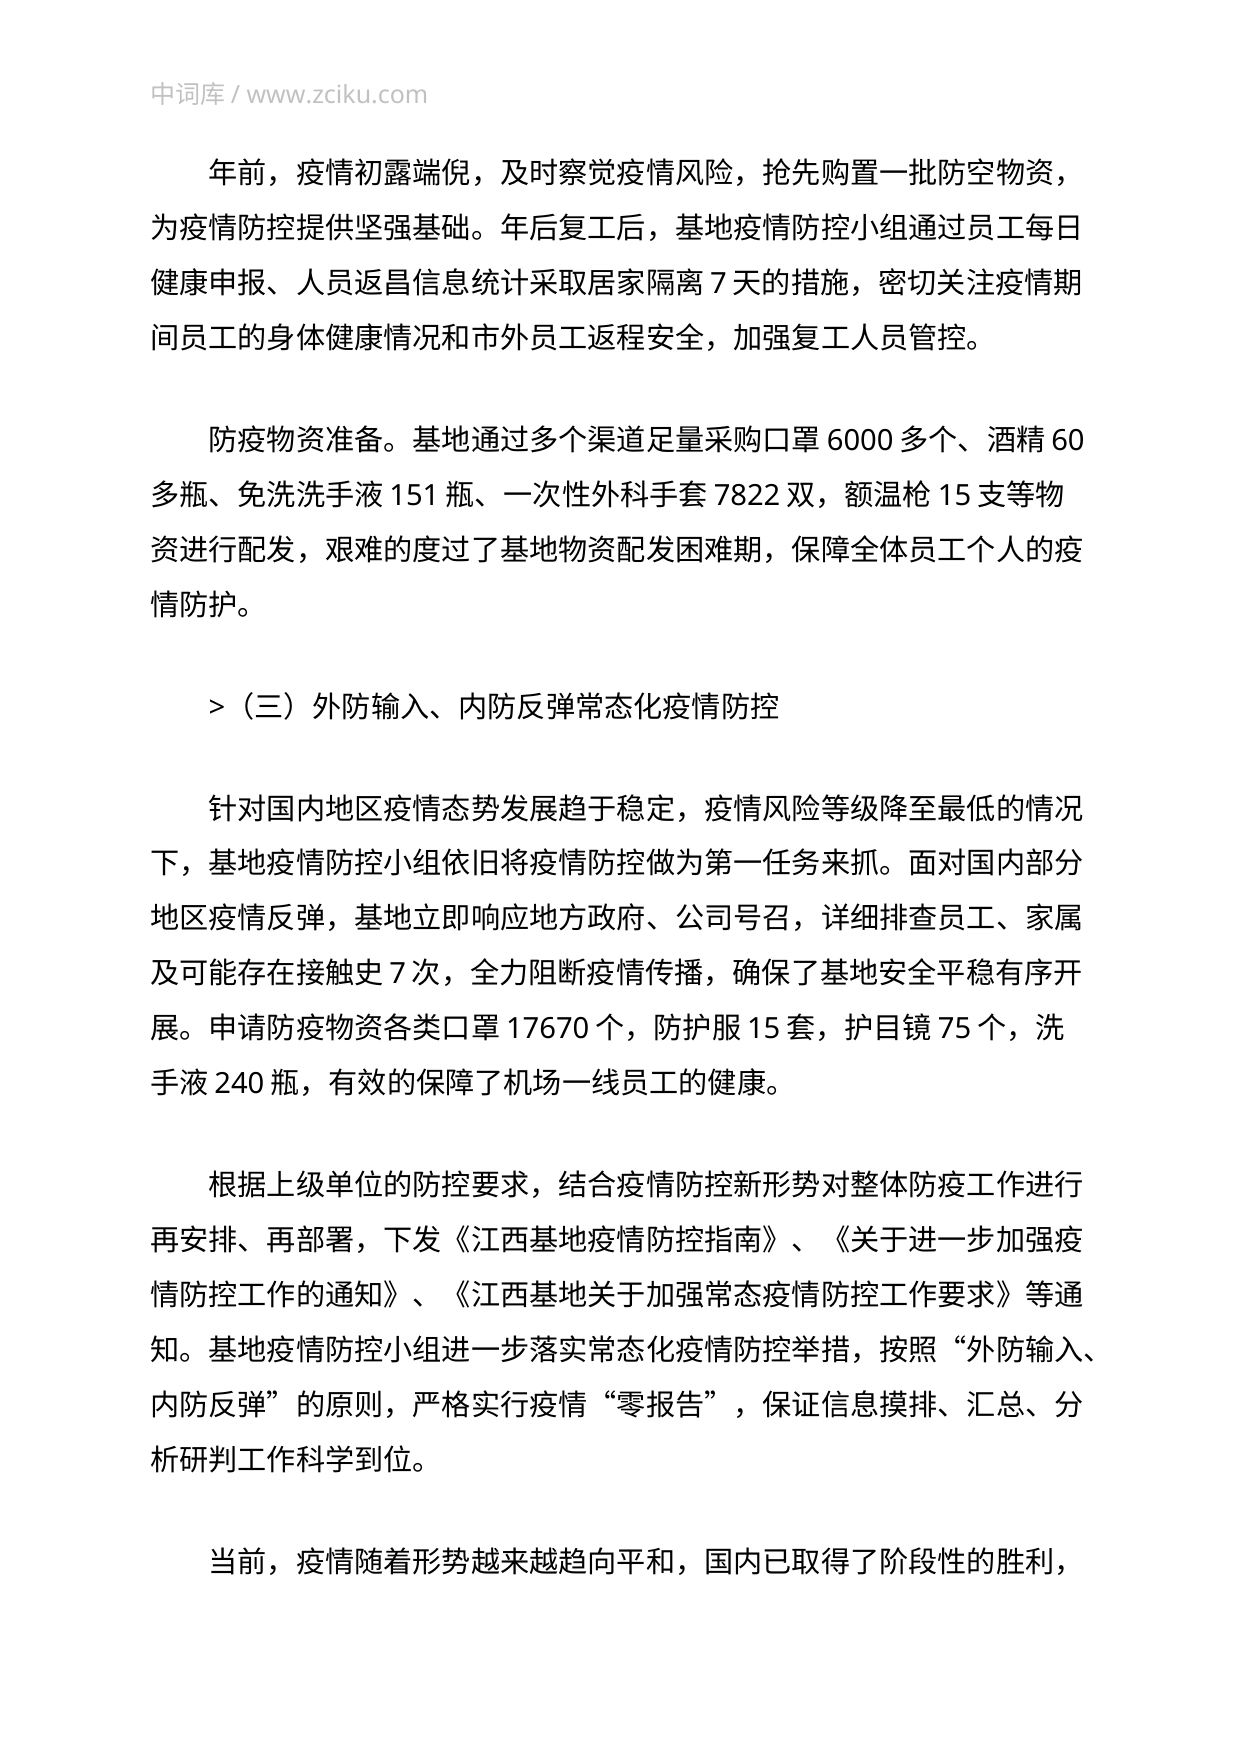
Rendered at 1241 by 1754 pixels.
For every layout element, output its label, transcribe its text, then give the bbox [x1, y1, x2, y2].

text 防疫物资准备。基地通过多个渠道足量采购口罩6000多个、酒精60多瓶、免洗洗手液151瓶、一次性外科手套7822双，额温枪15支等物资进行配发，艰难的度过了基地物资配发困难期，保障全体员工个人的疫情防护。 [150, 417, 1090, 624]
text 年前，疫情初露端倪，及时察觉疫情风险，抢先购置一批防空物资，为疫情防控提供坚强基础。年后复工后，基地疫情防控小组通过员工每日健康申报、人员返昌信息统计采取居家隔离7天的措施，密切关注疫情期间员工的身体健康情况和市外员工返程安全，加强复工人员管控。 [150, 150, 1090, 357]
text 根据上级单位的防控要求，结合疫情防控新形势对整体防疫工作进行再安排、再部署，下发《江西基地疫情防控指南》、《关于进一步加强疫情防控工作的通知》、《江西基地关于加强常态疫情防控工作要求》等通知。基地疫情防控小组进一步落实常态化疫情防控举措，按照“外防输入、内防反弹”的原则，严格实行疫情“零报告”，保证信息摸排、汇总、分析研判工作科学到位。 [150, 1162, 1090, 1479]
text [150, 1538, 1090, 1580]
text >（三）外防输入、内防反弹常态化疫情防控 [150, 683, 1090, 726]
text 针对国内地区疫情态势发展趋于稳定，疫情风险等级降至最低的情况下，基地疫情防控小组依旧将疫情防控做为第一任务来抓。面对国内部分地区疫情反弹，基地立即响应地方政府、公司号召，详细排查员工、家属及可能存在接触史7次，全力阻断疫情传播，确保了基地安全平稳有序开展。申请防疫物资各类口罩17670个，防护服15套，护目镜75个，洗手液240瓶，有效的保障了机场一线员工的健康。 [150, 785, 1090, 1102]
